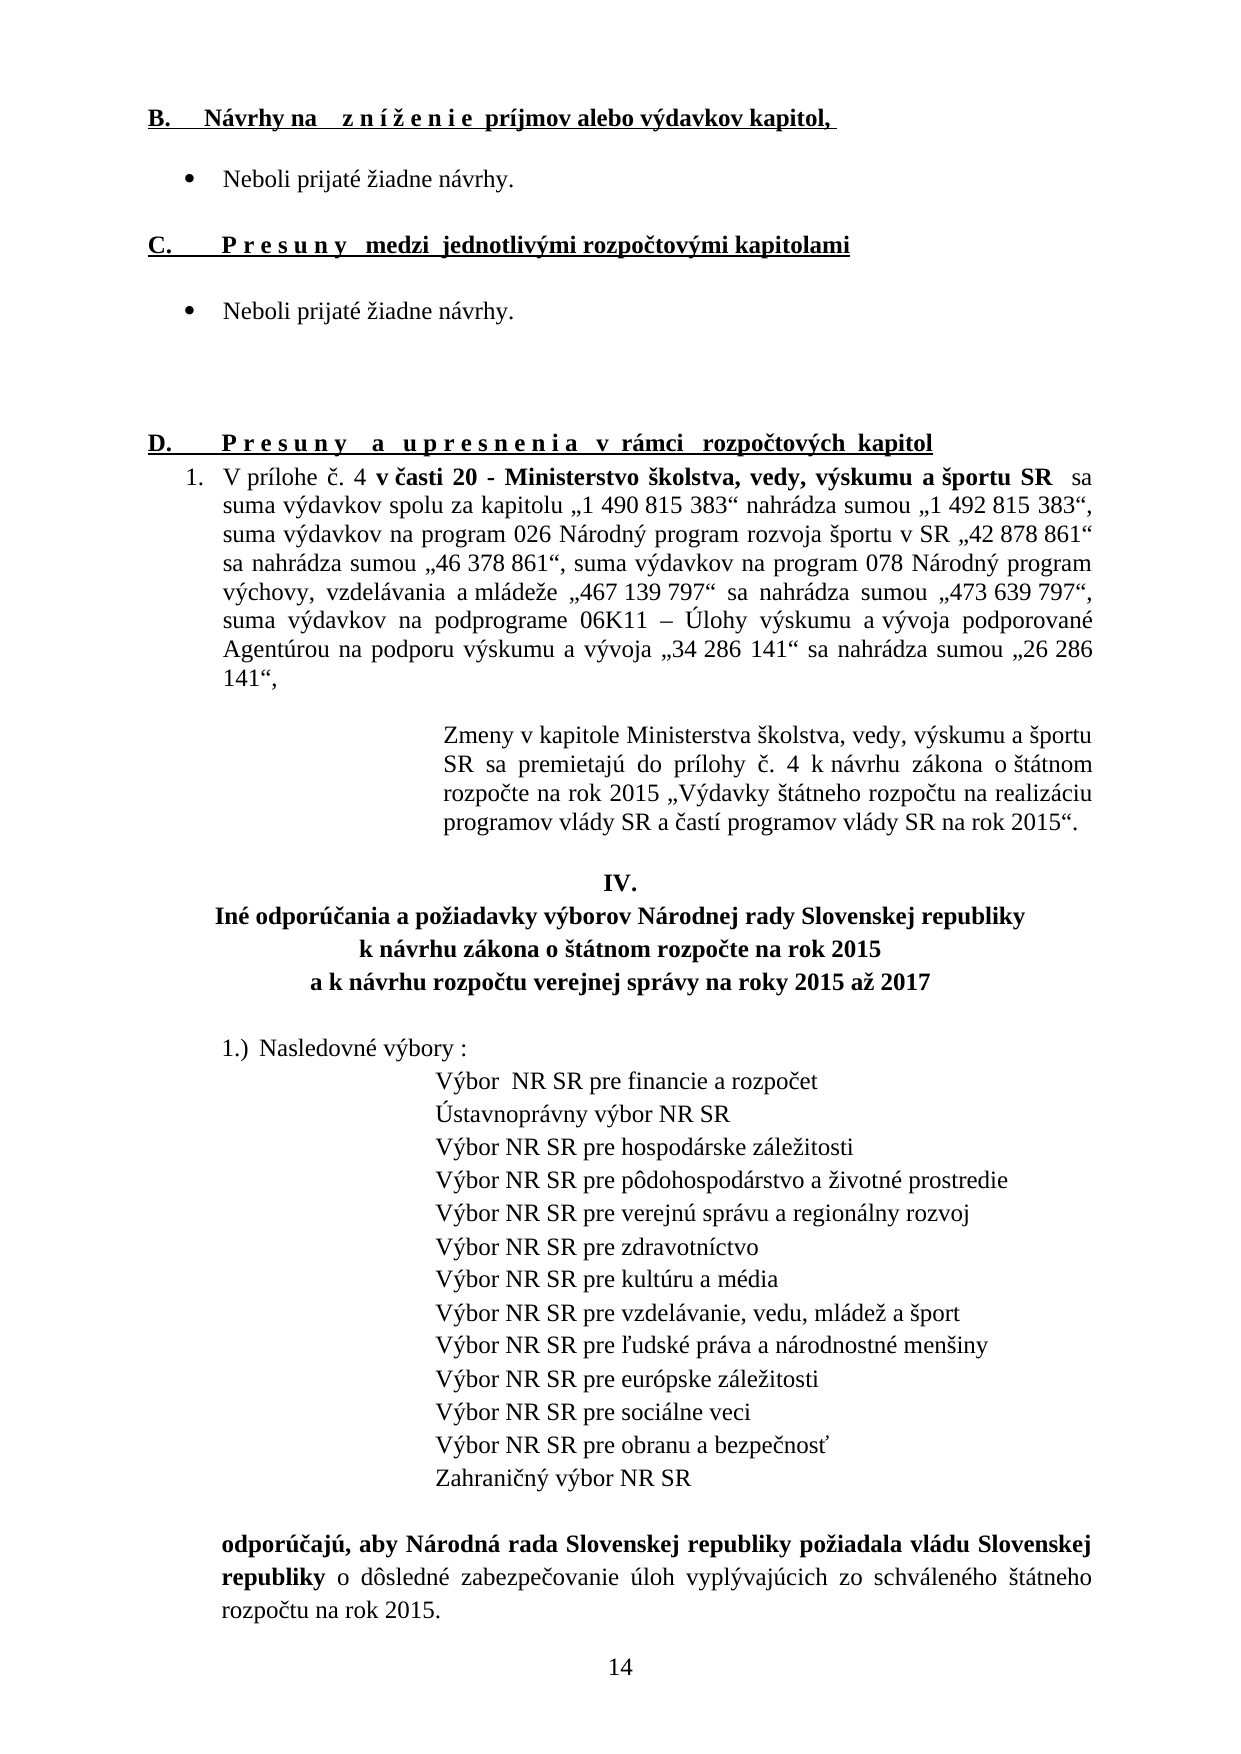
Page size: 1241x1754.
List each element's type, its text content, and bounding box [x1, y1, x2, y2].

text Výbor NR SR pre hospodárske záležitosti [435, 1132, 1093, 1161]
text Výbor NR SR pre obranu a bezpečnosť [398, 1430, 1093, 1458]
text D. P r e s u n y a u p r e s n e n i a v rámci rozpočtových kapitol [148, 428, 1093, 457]
text Výbor NR SR pre verejnú správu a regionálny rozvoj [435, 1198, 1093, 1227]
text Zmeny v kapitole Ministerstva školstva, vedy, výskumu a športu SR sa premietajú do prílohy č. 4 k návrhu zákona o štátnom rozpočte na rok 2015 „Výdavky štátneho rozpočtu na realizáciu programov vlády SR a častí programov vlády SR na rok 2015“. [443, 720, 1093, 835]
text IV. [148, 868, 1093, 897]
text Výbor NR SR pre ľudské práva a národnostné menšiny [435, 1331, 1093, 1359]
subtitle B. Návrhy na z n í ž e n i e príjmov alebo výdavkov kapitol, [148, 103, 1093, 131]
list Neboli prijaté žiadne návrhy. [185, 164, 1093, 193]
text Výbor NR SR pre sociálne veci [435, 1397, 1093, 1425]
text Zahraničný výbor NR SR [398, 1463, 1093, 1491]
text a k návrhu rozpočtu verejnej správy na roky 2015 až 2017 [148, 967, 1093, 996]
text Výbor NR SR pre vzdelávanie, vedu, mládež a šport [435, 1298, 1093, 1326]
text Iné odporúčania a požiadavky výborov Národnej rady Slovenskej republiky [148, 901, 1093, 930]
list Neboli prijaté žiadne návrhy. [185, 296, 1093, 325]
text C. P r e s u n y medzi jednotlivými rozpočtovými kapitolami [148, 230, 1093, 259]
text k návrhu zákona o štátnom rozpočte na rok 2015 [148, 934, 1093, 963]
text Výbor NR SR pre pôdohospodárstvo a životné prostredie [435, 1166, 1093, 1194]
list Nasledovné výbory : [221, 1033, 1093, 1062]
list V prílohe č. 4 v časti 20 - Ministerstvo školstva, vedy, výskumu a športu SR sa suma výdavkov spolu za kapitolu „1 490 815 383“ nahrádza sumou „1 492 815 383“, suma výdavkov na program 026 Národný program rozvoja športu v SR „42 878 861“ sa nahrádza sumou „46 378 861“, suma výdavkov na program 078 Národný program výchovy, vzdelávania a mládeže „467 139 797“ sa nahrádza sumou „473 639 797“, suma výdavkov na podprograme 06K11 – Úlohy výskumu a vývoja podporované Agentúrou na podporu výskumu a vývoja „34 286 141“ sa nahrádza sumou „26 286 141“, [185, 462, 1093, 692]
text Výbor NR SR pre financie a rozpočet [435, 1066, 1093, 1095]
text Ústavnoprávny výbor NR SR [435, 1099, 1093, 1128]
text Výbor NR SR pre zdravotníctvo [435, 1232, 1093, 1260]
text Výbor NR SR pre európske záležitosti [435, 1364, 1093, 1392]
text odporúčajú, aby Národná rada Slovenskej republiky požiadala vládu Slovenskej republiky o dôsledné zabezpečovanie úloh vyplývajúcich zo schváleného štátneho rozpočtu na rok 2015. [221, 1529, 1093, 1623]
text Výbor NR SR pre kultúru a média [435, 1264, 1093, 1293]
